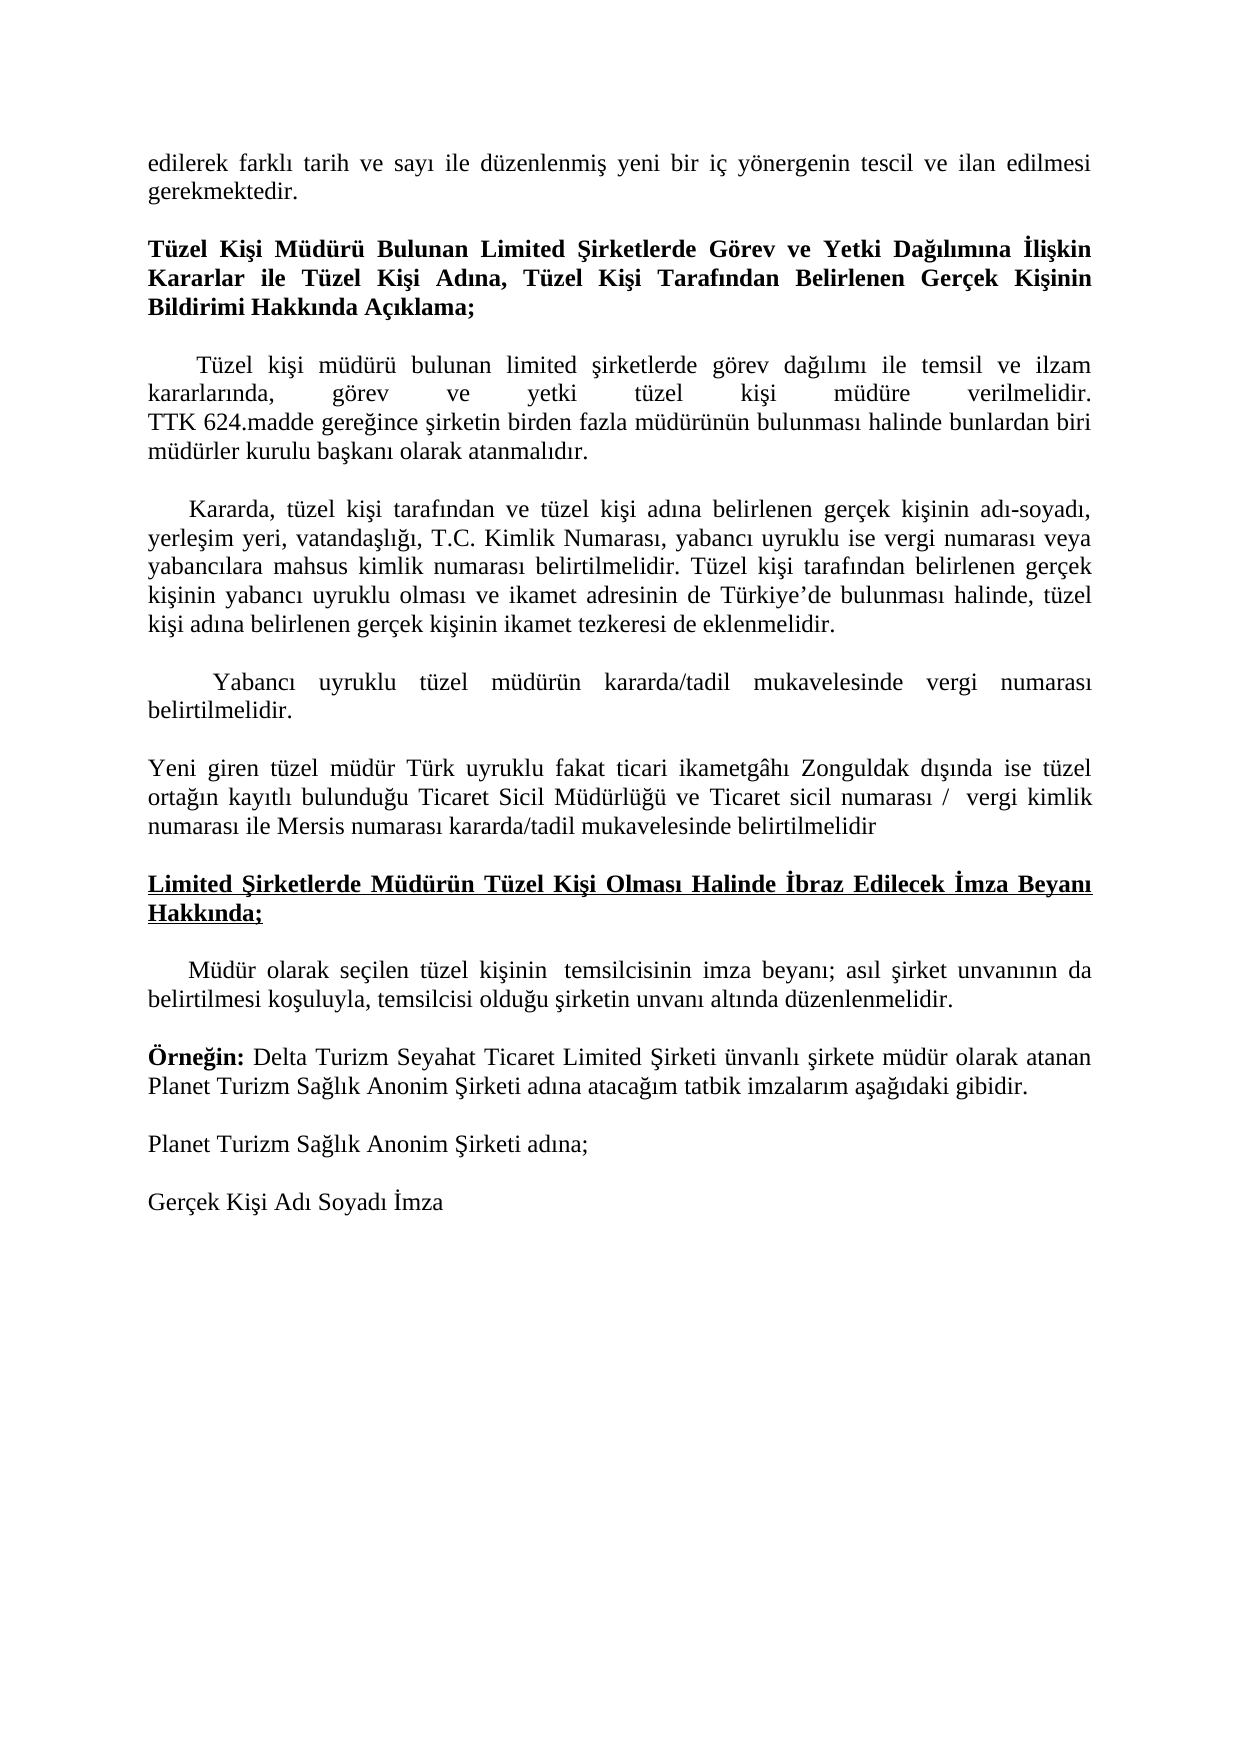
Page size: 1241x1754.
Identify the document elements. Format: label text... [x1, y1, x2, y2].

text Limited Şirketlerde Müdürün Tüzel Kişi Olması Halinde İbraz Edilecek İmza Beyanı Hakkında; [148, 895, 1093, 926]
text Yabancı uyruklu tüzel müdürün kararda/tadil mukavelesinde vergi numarası belirtilmelidir. [148, 667, 1093, 724]
text Yeni giren tüzel müdür Türk uyruklu fakat ticari ikametgâhı Zonguldak dışında ise tüzel ortağın kayıtlı bulunduğu Ticaret Sicil Müdürlüğü ve Ticaret sicil numarası / vergi kimlik numarası ile Mersis numarası kararda/tadil mukavelesinde belirtilmelidir [148, 753, 1093, 840]
text Örneğin: Delta Turizm Seyahat Ticaret Limited Şirketi ünvanlı şirkete müdür olarak atanan Planet Turizm Sağlık Anonim Şirketi adına atacağım tatbik imzalarım aşağıdaki gibidir. [148, 1042, 1093, 1100]
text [148, 148, 1093, 205]
text Müdür olarak seçilen tüzel kişinin temsilcisinin imza beyanı; asıl şirket unvanının da belirtilmesi koşuluyla, temsilcisi olduğu şirketin unvanı altında düzenlenmelidir. [148, 956, 1093, 1013]
text Planet Turizm Sağlık Anonim Şirketi adına; [148, 1129, 1093, 1158]
text Gerçek Kişi Adı Soyadı İmza [148, 1187, 1093, 1216]
text Limited Şirketlerde Müdürün Tüzel Kişi Olması Halinde İbraz Edilecek İmza Beyanı Hakkında; [148, 869, 1093, 894]
text Kararda, tüzel kişi tarafından ve tüzel kişi adına belirlenen gerçek kişinin adı-soyadı, yerleşim yeri, vatandaşlığı, T.C. Kimlik Numarası, yabancı uyruklu ise vergi numarası veya yabancılara mahsus kimlik numarası belirtilmelidir. Tüzel kişi tarafından belirlenen gerçek kişinin yabancı uyruklu olması ve ikamet adresinin de Türkiye’de bulunması halinde, tüzel kişi adına belirlenen gerçek kişinin ikamet tezkeresi de eklenmelidir. [148, 494, 1093, 638]
text Tüzel kişi müdürü bulunan limited şirketlerde görev dağılımı ile temsil ve ilzam kararlarında, görev ve yetki tüzel kişi müdüre verilmelidir. TTK 624.madde gereğince şirketin birden fazla müdürünün bulunması halinde bunlardan biri müdürler kurulu başkanı olarak atanmalıdır. [148, 350, 1093, 465]
text Tüzel Kişi Müdürü Bulunan Limited Şirketlerde Görev ve Yetki Dağılımına İlişkin Kararlar ile Tüzel Kişi Adına, Tüzel Kişi Tarafından Belirlenen Gerçek Kişinin Bildirimi Hakkında Açıklama; [148, 234, 1093, 321]
